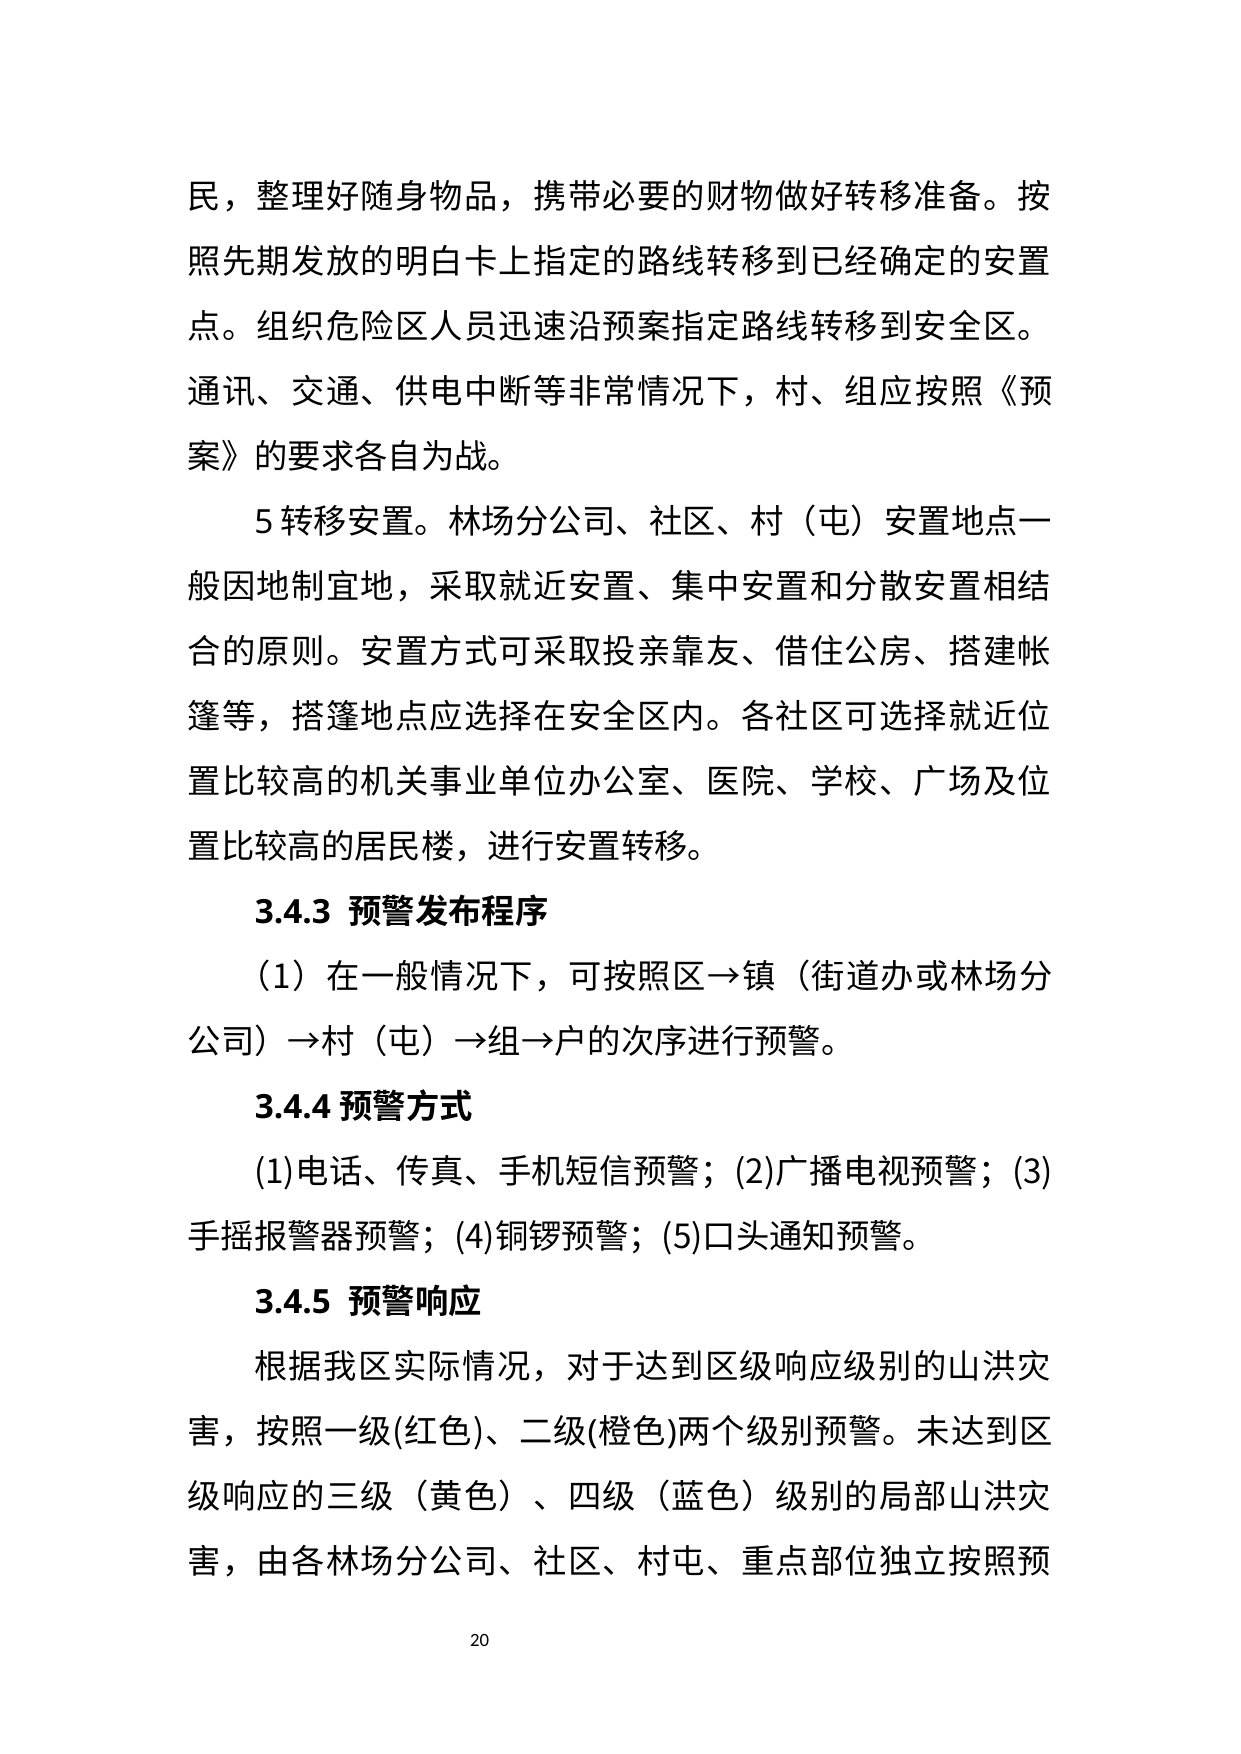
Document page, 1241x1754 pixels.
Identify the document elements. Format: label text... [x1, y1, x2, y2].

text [187, 162, 1053, 487]
text （1）在一般情况下，可按照区→镇（街道办或林场分公司）→村（屯）→组→户的次序进行预警。 [187, 942, 1053, 1072]
subtitle 3.4.5 预警响应 [187, 1267, 1053, 1332]
text 5转移安置。林场分公司、社区、村（屯）安置地点一般因地制宜地，采取就近安置、集中安置和分散安置相结合的原则。安置方式可采取投亲靠友、借住公房、搭建帐篷等，搭篷地点应选择在安全区内。各社区可选择就近位置比较高的机关事业单位办公室、医院、学校、广场及位置比较高的居民楼，进行安置转移。 [187, 487, 1053, 877]
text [187, 1332, 1053, 1592]
text (1)电话、传真、手机短信预警；(2)广播电视预警；(3)手摇报警器预警；(4)铜锣预警；(5)口头通知预警。 [187, 1137, 1053, 1267]
subtitle 3.4.3 预警发布程序 [187, 877, 1053, 942]
subtitle 3.4.4 预警方式 [187, 1072, 1053, 1137]
